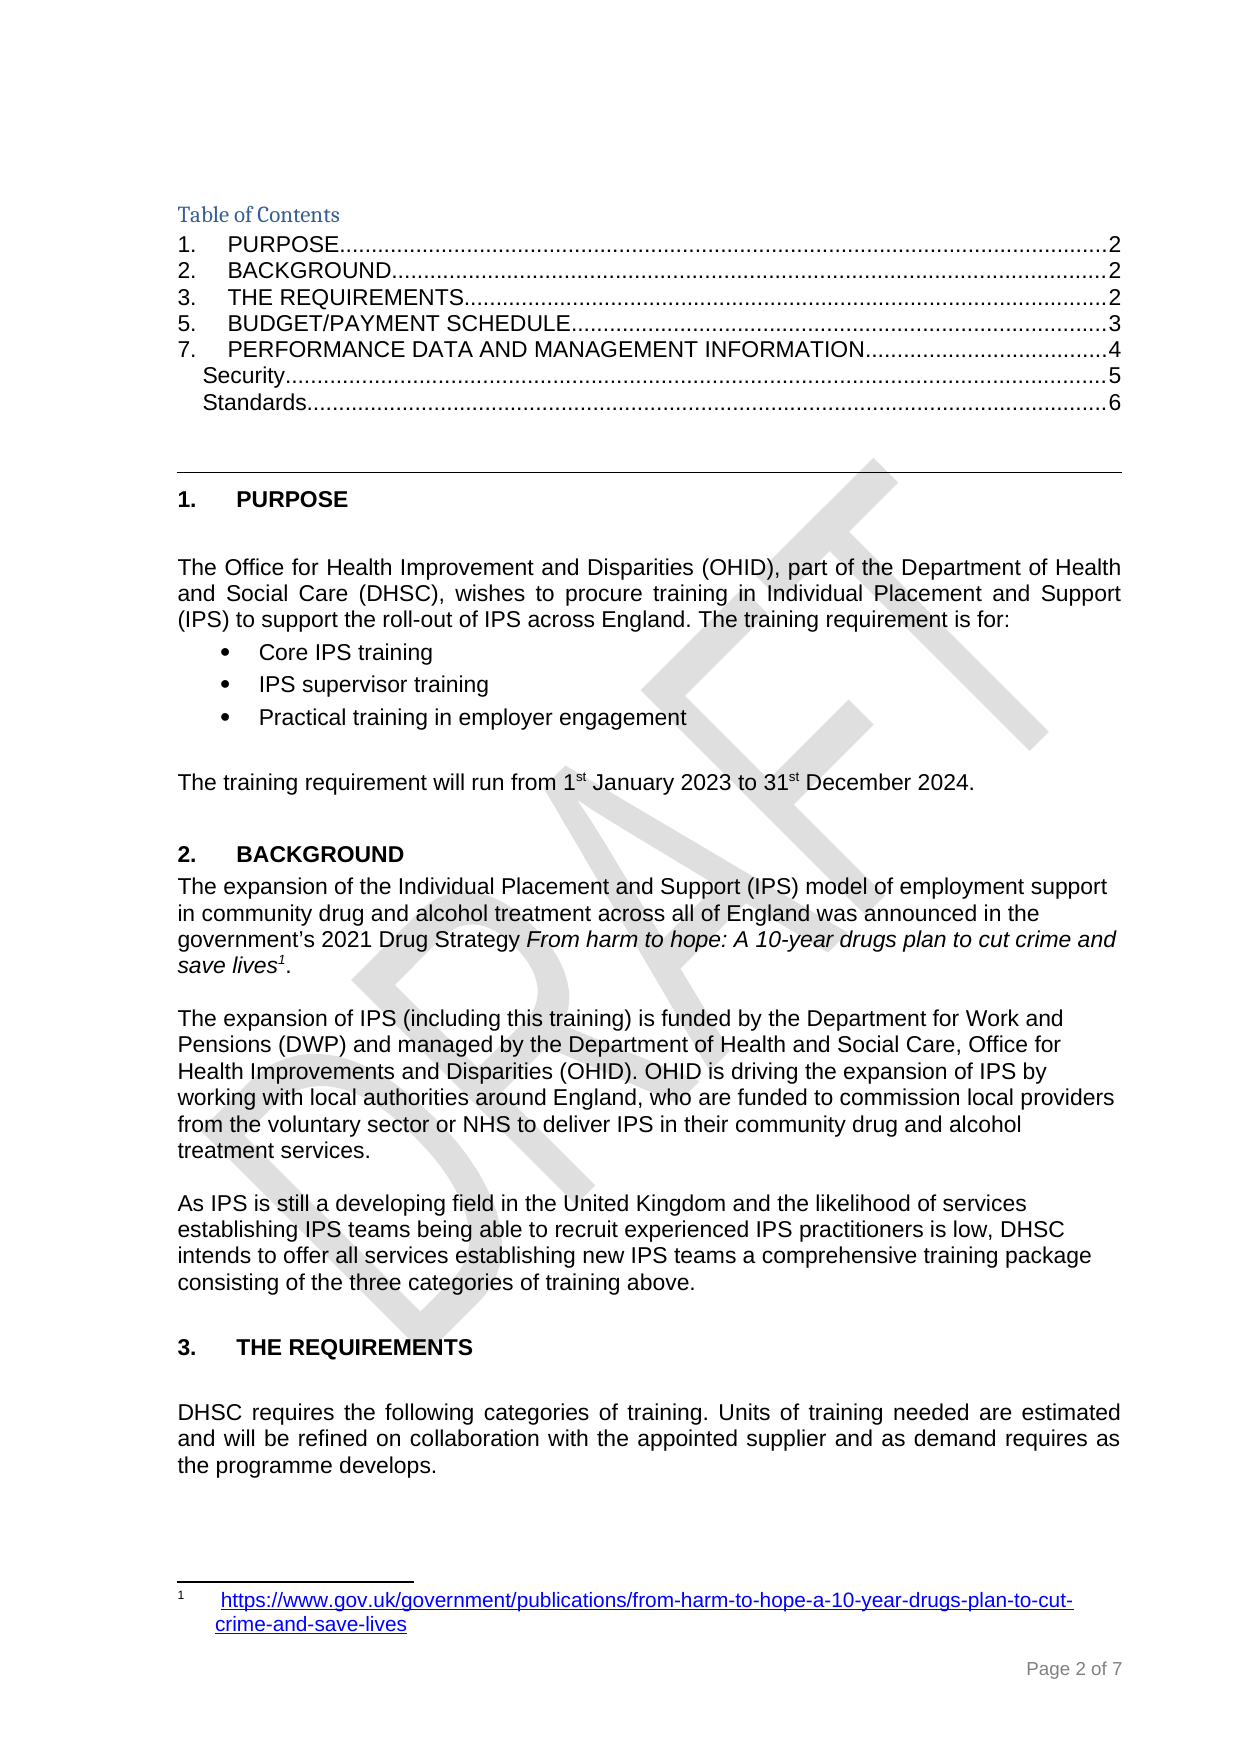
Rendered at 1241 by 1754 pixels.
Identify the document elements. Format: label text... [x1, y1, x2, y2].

subtitle As IPS is still a developing field in the United Kingdom and the likelihood of services establishing IPS teams being able to recruit experienced IPS practitioners is low, DHSC intends to offer all services establishing new IPS teams a comprehensive training package consisting of the three categories of training above. [177, 1189, 1122, 1295]
list BACKGROUND [177, 841, 1122, 867]
list Practical training in employer engagement [221, 704, 1122, 730]
list PURPOSE [177, 486, 1122, 512]
list IPS supervisor training [221, 671, 1122, 698]
subtitle The expansion of the Individual Placement and Support (IPS) model of employment support in community drug and alcohol treatment across all of England was announced in the government’s 2021 Drug Strategy From harm to hope: A 10-year drugs plan to cut crime and save lives. [177, 873, 1122, 979]
list THE REQUIREMENTS [177, 1334, 1122, 1360]
text The training requirement will run from 1st January 2023 to 31st December 2024. [177, 769, 1122, 796]
list Core IPS training [221, 639, 1122, 665]
text The Office for Health Improvement and Disparities (OHID), part of the Department of Health and Social Care (DHSC), wishes to procure training in Individual Placement and Support (IPS) to support the roll-out of IPS across England. The training requirement is for: [177, 553, 1122, 633]
subtitle The expansion of IPS (including this training) is funded by the Department for Work and Pensions (DWP) and managed by the Department of Health and Social Care, Office for Health Improvements and Disparities (OHID). OHID is driving the expansion of IPS by working with local authorities around England, who are funded to commission local providers from the voluntary sector or NHS to deliver IPS in their community drug and alcohol treatment services. [177, 1005, 1122, 1163]
text DHSC requires the following categories of training. Units of training needed are estimated and will be refined on collaboration with the appointed supplier and as demand requires as the programme develops. [177, 1399, 1122, 1478]
